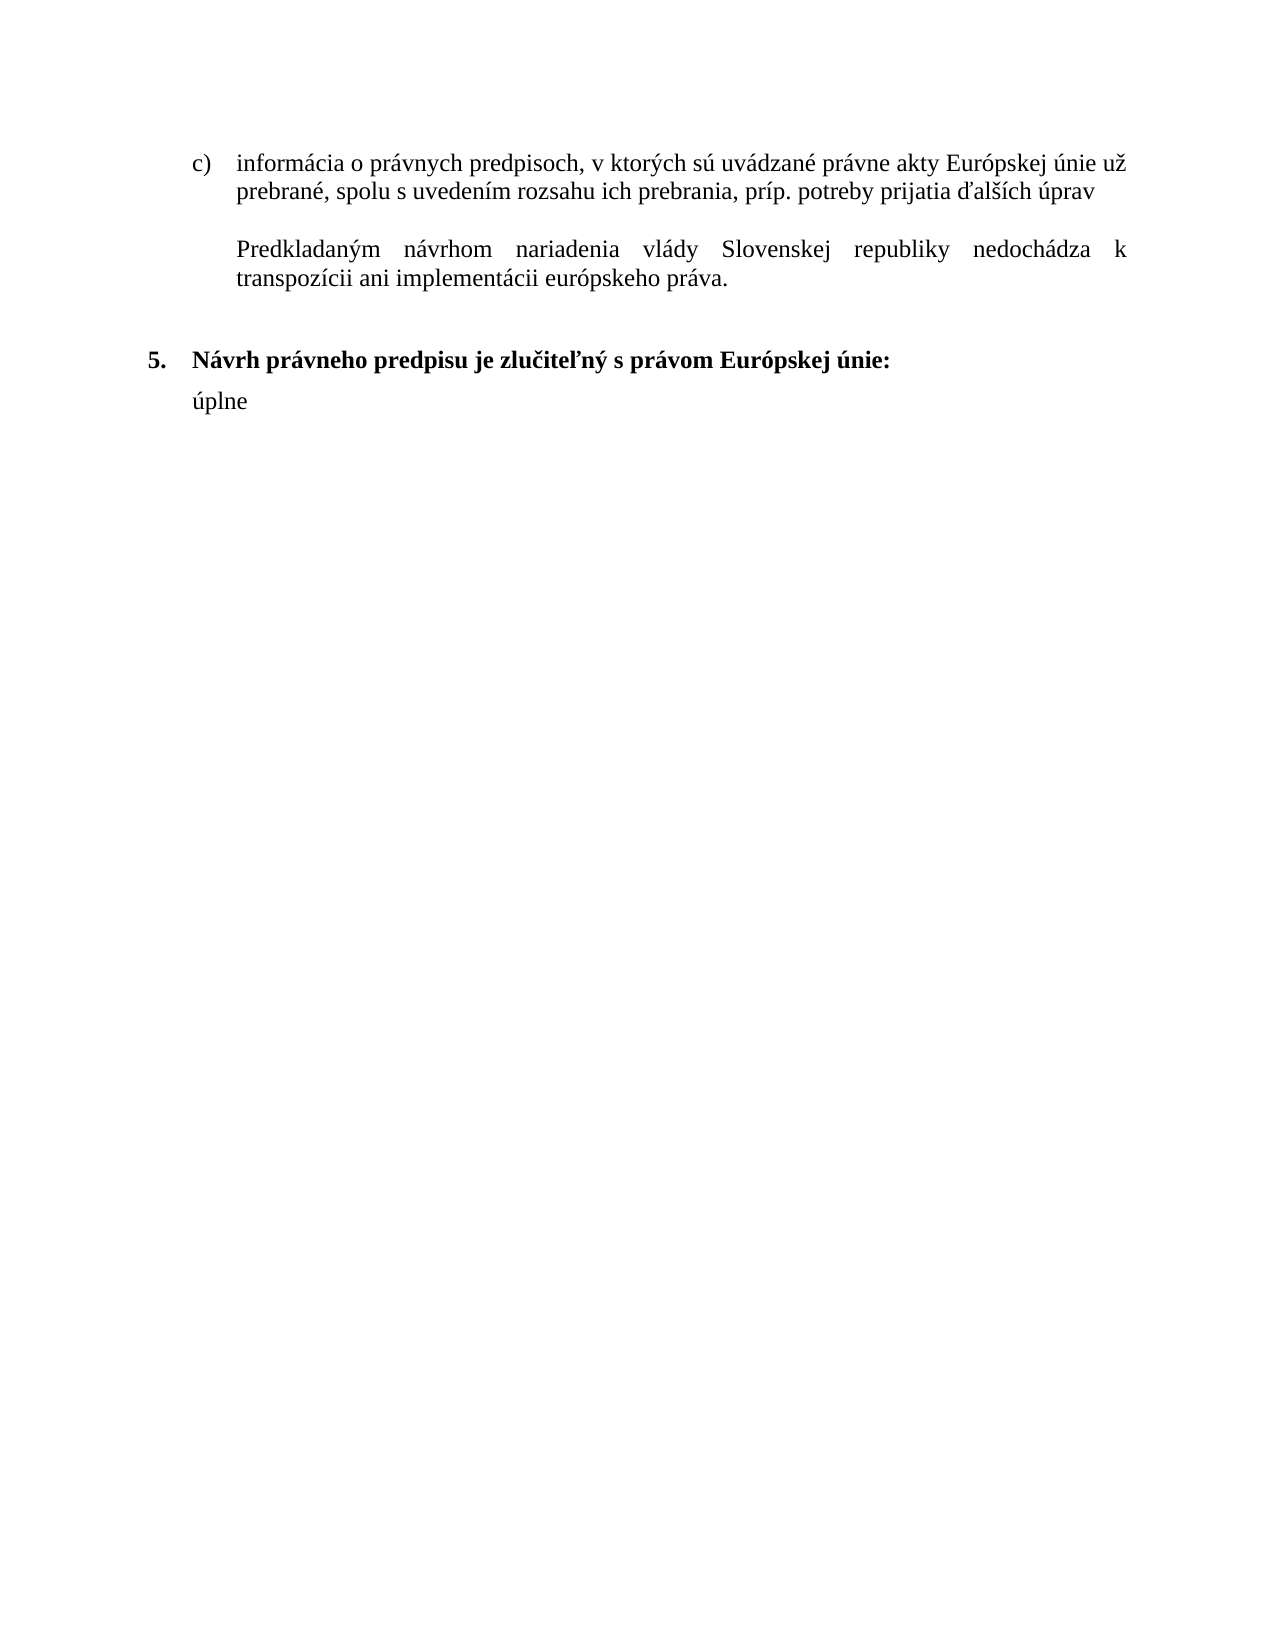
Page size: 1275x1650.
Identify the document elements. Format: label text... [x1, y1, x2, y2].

list informácia o právnych predpisoch, v ktorých sú uvádzané právne akty Európskej únie už prebrané, spolu s uvedením rozsahu ich prebrania, príp. potreby prijatia ďalších úprav [192, 148, 1127, 205]
text Predkladaným návrhom nariadenia vlády Slovenskej republiky nedochádza k transpozícii ani implementácii európskeho práva. [236, 234, 1127, 291]
list Návrh právneho predpisu je zlučiteľný s právom Európskej únie: [148, 345, 1127, 374]
text úplne [192, 386, 1127, 415]
